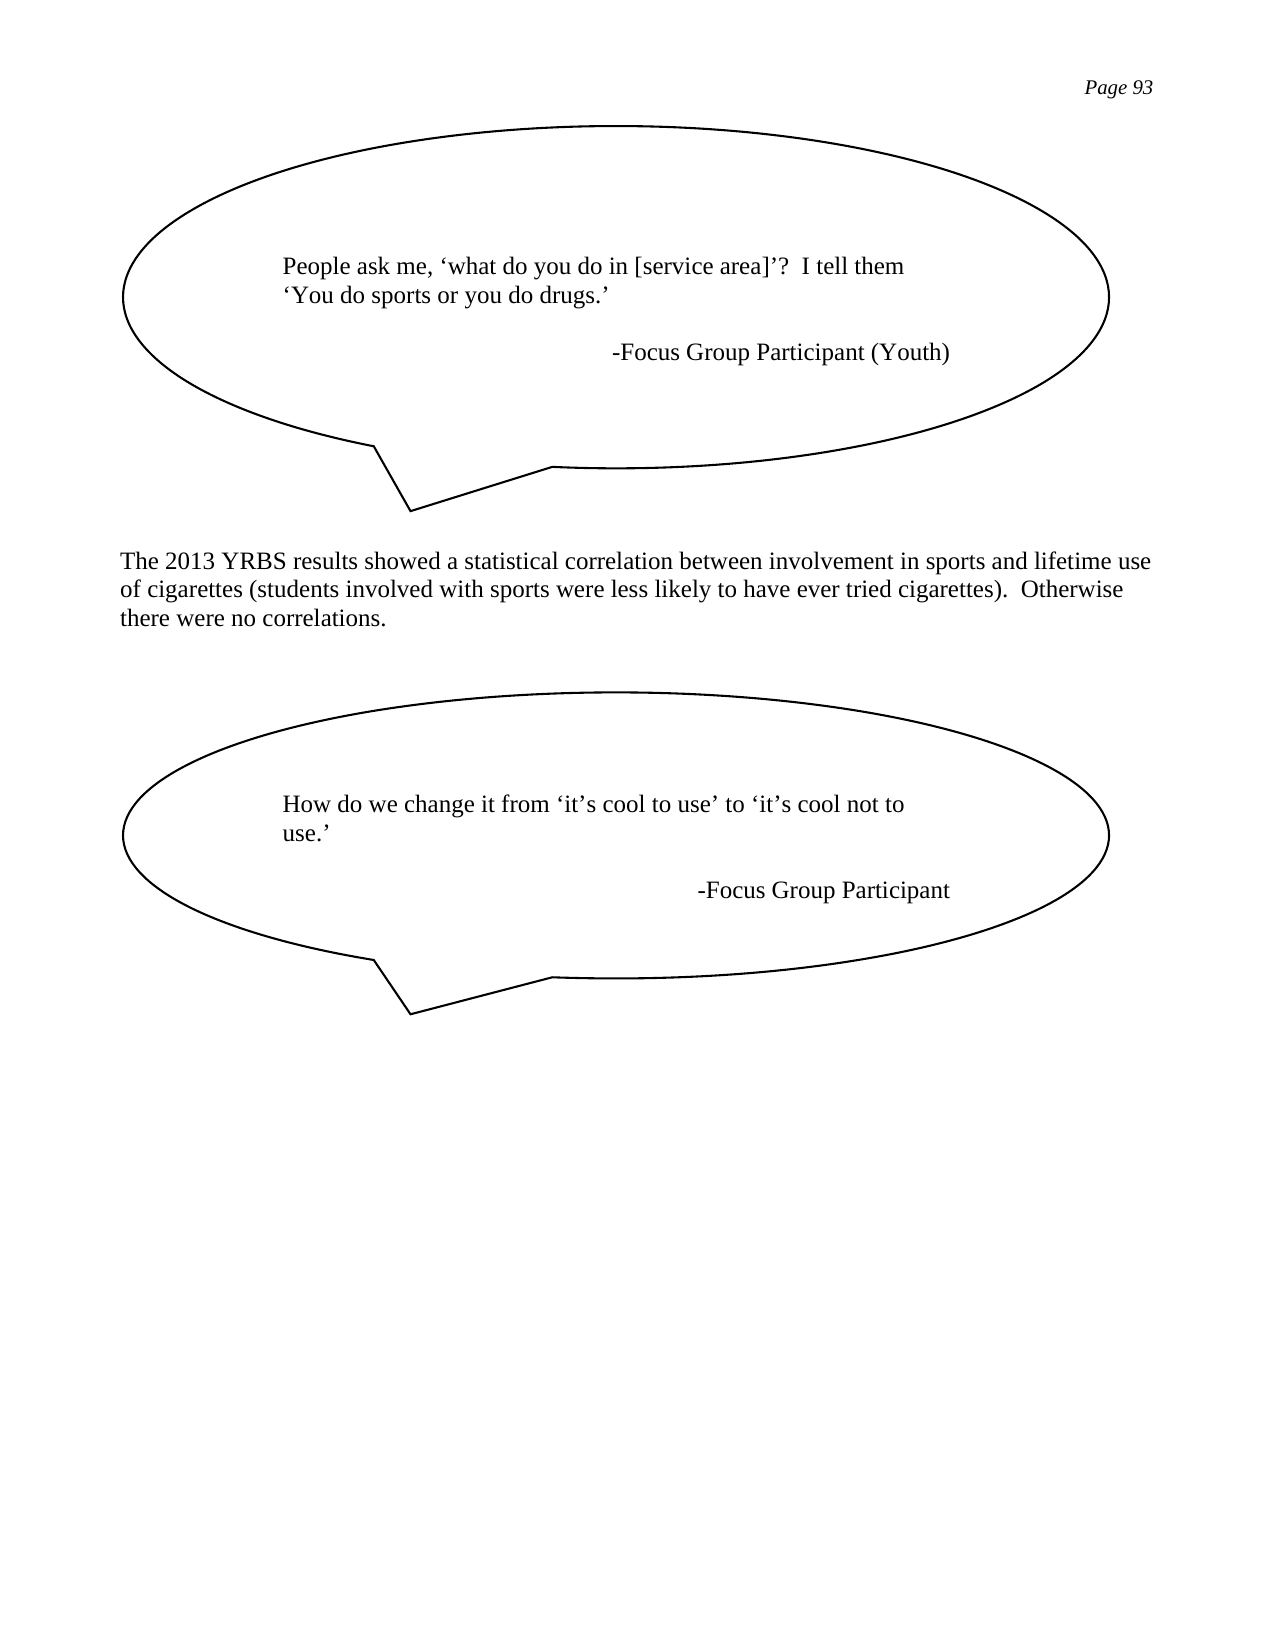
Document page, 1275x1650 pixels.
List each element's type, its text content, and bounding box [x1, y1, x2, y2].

text The 2013 YRBS results showed a statistical correlation between involvement in sports and lifetime use of cigarettes (students involved with sports were less likely to have ever tried cigarettes). Otherwise there were no correlations. [120, 546, 1155, 632]
